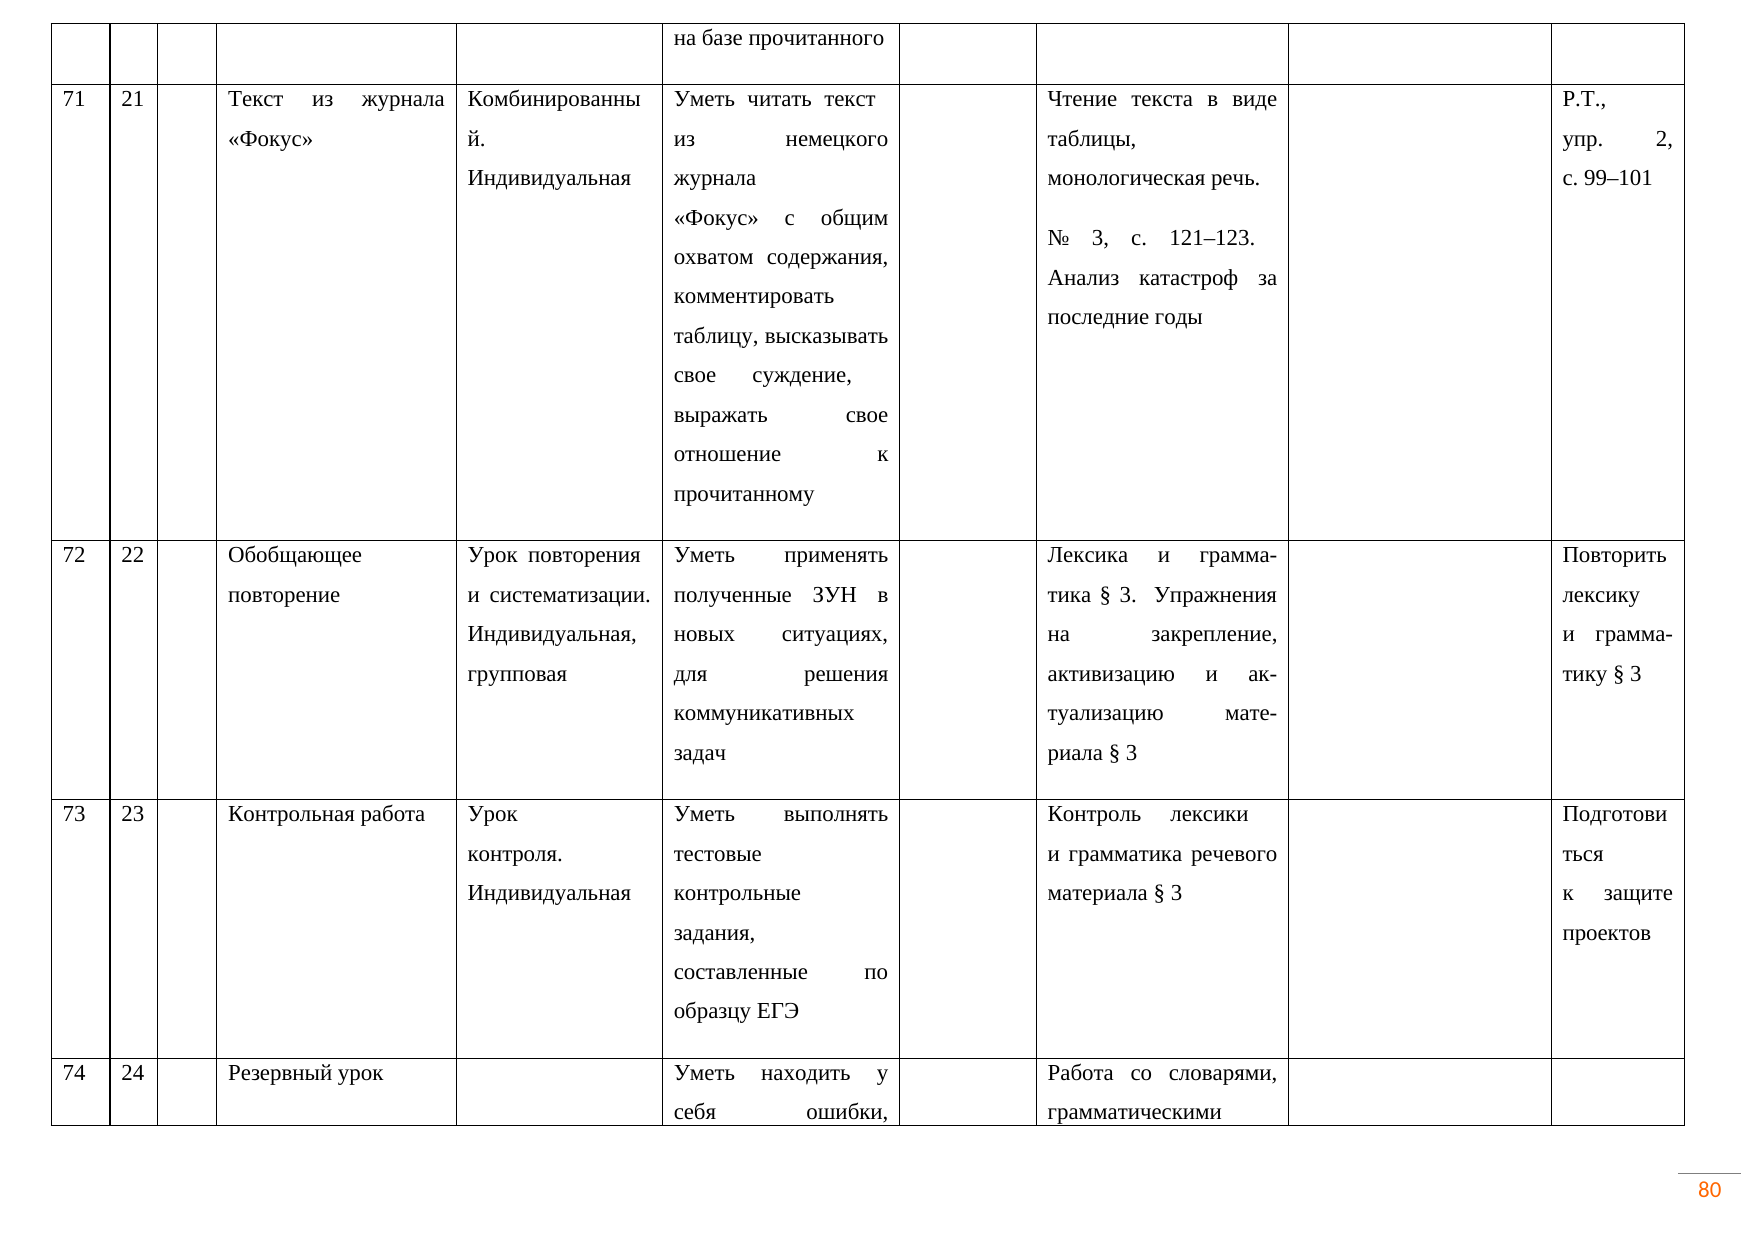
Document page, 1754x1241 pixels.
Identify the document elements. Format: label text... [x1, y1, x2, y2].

table_cell 74 [52, 1059, 109, 1125]
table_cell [457, 24, 662, 84]
table_cell Резервный урок [217, 1059, 456, 1125]
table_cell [217, 24, 456, 84]
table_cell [457, 85, 662, 540]
table_cell [900, 541, 1036, 799]
table_cell Контроль лексики и грамматика речевого материала § 3 [1037, 800, 1288, 1058]
table_cell [1289, 85, 1551, 540]
table_cell Р.Т., упр. 2, с. 99–101 [1552, 85, 1684, 540]
table_cell [1289, 541, 1551, 799]
table_cell [1289, 800, 1551, 1058]
table_cell [900, 800, 1036, 1058]
table_cell [158, 800, 216, 1058]
table_cell Урок контроля. Индивидуальная [457, 800, 662, 1058]
table_cell Урок повторения и систематизации. Индивидуальная, групповая [457, 541, 662, 799]
table_cell Текст из журнала «Фокус» [217, 85, 456, 540]
table_cell [158, 85, 216, 540]
table_cell [900, 24, 1036, 84]
table_cell [158, 541, 216, 799]
table_cell 24 [111, 1059, 157, 1125]
table_cell 72 [52, 541, 109, 799]
table_cell [158, 1059, 216, 1125]
table_cell [158, 24, 216, 84]
table_cell [900, 1059, 1036, 1125]
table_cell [1037, 24, 1288, 84]
table_cell [1289, 1059, 1551, 1125]
table_cell Уметь читать текст из немецкого журнала «Фокус» с общим охватом содержания, комментировать таблицу, высказывать свое суждение, выражать свое отношение к прочитанному [663, 85, 899, 540]
table_cell Подготовиться к защите проектов [1552, 800, 1684, 1058]
table_cell 73 [52, 800, 109, 1058]
table_cell Чтение текста в виде таблицы, монологическая речь. № 3, с. 121–123. Анализ катастроф за последние годы [1037, 85, 1288, 540]
table_cell 21 [111, 85, 157, 540]
table_cell 23 [111, 800, 157, 1058]
table_cell Повторить лексику и грамма- тику § 3 [1552, 541, 1684, 799]
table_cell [1552, 24, 1684, 84]
table_cell Обобщающее повторение [217, 541, 456, 799]
table_cell 71 [52, 85, 109, 540]
table_cell Лексика и грамма- тика § 3. Упражнения на закрепление, активизацию и ак- туализацию мате- риала § 3 [1037, 541, 1288, 799]
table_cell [663, 24, 899, 84]
table_cell 70 [52, 24, 109, 84]
table_cell [1552, 1059, 1684, 1125]
table_cell Контрольная работа [217, 800, 456, 1058]
table_cell [1289, 24, 1551, 84]
table_cell Уметь выполнять тестовые контрольные задания, составленные по образцу ЕГЭ [663, 800, 899, 1058]
table_cell 20 [111, 24, 157, 84]
table_cell [457, 1059, 662, 1125]
table_cell 22 [111, 541, 157, 799]
table_cell [900, 85, 1036, 540]
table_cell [663, 1059, 899, 1125]
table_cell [1037, 1059, 1288, 1125]
table_cell Уметь применять полученные ЗУН в новых ситуациях, для решения коммуникативных задач [663, 541, 899, 799]
